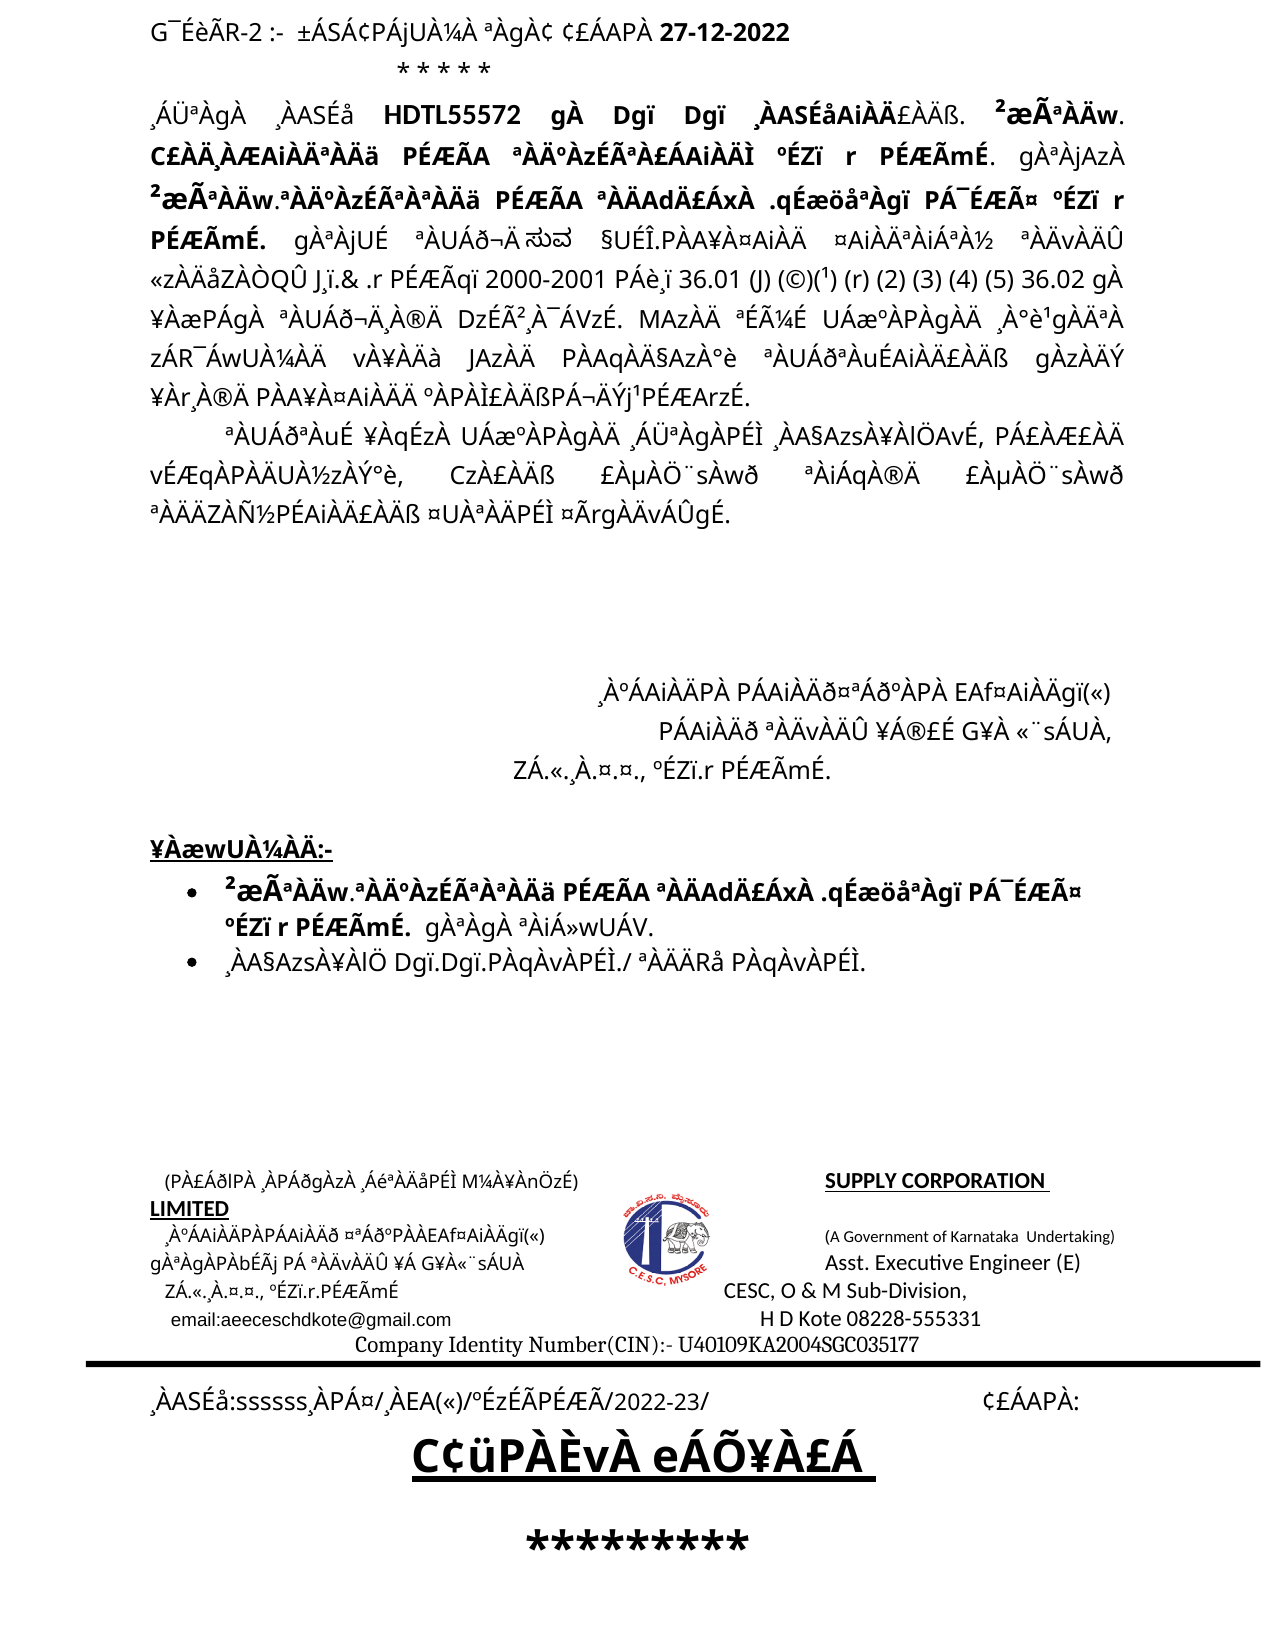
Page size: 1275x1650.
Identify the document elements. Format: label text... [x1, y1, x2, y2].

text G¯ÉèÃR-2 :- ±ÁSÁ¢PÁjUÀ¼À ªÀgÀ¢ ¢£ÁAPÀ 27-12-2022 [150, 15, 1125, 49]
text gÀªÀgÀPÀbÉÃj PÁ ªÀÄvÀÄÛ ¥Á G¥À«¨sÁUÀ Asst. Executive Engineer (E) [719, 1248, 1125, 1276]
list ¸ÀA§AzsÀ¥ÀlÖ Dgï.Dgï.PÀqÀvÀPÉÌ./ ªÀÄÄRå PÀqÀvÀPÉÌ. [187, 944, 1125, 1046]
text ZÁ.«.¸À.¤.¤., ºÉZï.r.PÉÆÃmÉ CESC, O & M Sub-Division, [150, 1276, 1125, 1304]
text gÀªÀgÀPÀbÉÃj PÁ ªÀÄvÀÄÛ ¥Á G¥À«¨sÁUÀ Asst. Executive Engineer (E) [150, 1248, 613, 1276]
text ¸ÁÜªÀgÀ ¸ÀASÉå HDTL55572 gÀ Dgï Dgï ¸ÀASÉåAiÀÄ£ÀÄß. ²æÃªÀÄw. C£ÀÄ¸ÀÆAiÀÄªÀÄä PÉÆÃA ªÀÄºÀzÉÃªÀ£ÁAiÀÄÌ ºÉZï r PÉÆÃmÉ. gÀªÀjAzÀ ²æÃªÀÄw.ªÀÄºÀzÉÃªÀªÀÄä PÉÆÃA ªÀÄAdÄ£ÁxÀ .qÉæöåªÀgï PÁ¯ÉÆÃ¤ ºÉZï r PÉÆÃmÉ. gÀªÀjUÉ ªÀUÁð¬Äಸುವ §UÉÎ.PÀA¥À¤AiÀÄ ¤AiÀÄªÀiÁªÀ½ ªÀÄvÀÄÛ «zÀÄåZÀÒQÛ J¸ï.& .r PÉÆÃqï 2000-2001 PÁè¸ï 36.01 (J) (©)(¹) (r) (2) (3) (4) (5) 36.02 gÀ ¥ÀæPÁgÀ ªÀUÁð¬Ä¸À®Ä DzÉÃ²¸À¯ÁVzÉ. MAzÀÄ ªÉÃ¼É UÁæºÀPÀgÀÄ ¸À°è¹gÀÄªÀ zÁR¯ÁwUÀ¼ÀÄ vÀ¥ÀÄà JAzÀÄ PÀAqÀÄ§AzÀ°è ªÀUÁðªÀuÉAiÀÄ£ÀÄß gÀzÀÄÝ ¥Àr¸À®Ä PÀA¥À¤AiÀÄÄ ºÀPÀÌ£ÀÄßPÁ¬ÄÝj¹PÉÆArzÉ. [150, 93, 1125, 414]
text ********* [150, 1516, 1125, 1578]
text ¸ÀºÁAiÀÄPÀPÁAiÀÄð ¤ªÁðºPÀÀEAf¤AiÀÄgï(«) (A Government of Karnataka Undertaking) [719, 1222, 1125, 1248]
text ZÁ.«.¸À.¤.¤., ºÉZï.r PÉÆÃmÉ. [150, 753, 1125, 787]
text ¥ÀæwUÀ¼ÀÄ:- [150, 831, 1125, 865]
text C¢üPÀÈvÀ eÁÕ¥À£Á [150, 1423, 1125, 1485]
text PÁAiÀÄð ªÀÄvÀÄÛ ¥Á®£É G¥À «¨sÁUÀ, [525, 714, 1125, 748]
text ªÀUÁðªÀuÉ ¥ÀqÉzÀ UÁæºÀPÀgÀÄ ¸ÁÜªÀgÀPÉÌ ¸ÀA§AzsÀ¥ÀlÖAvÉ, PÁ£ÀÆ£ÀÄ vÉÆqÀPÀÄUÀ½zÀÝ°è, CzÀ£ÀÄß £ÀµÀÖ¨sÀwð ªÀiÁqÀ®Ä £ÀµÀÖ¨sÀwð ªÀÄÄZÀÑ½PÉAiÀÄ£ÀÄß ¤UÀªÀÄPÉÌ ¤ÃrgÀÄvÁÛgÉ. [150, 419, 1125, 531]
text * * * * * [150, 54, 1125, 88]
text email:aeeceschdkote@gmail.com H D Kote 08228-555331 [150, 1304, 1125, 1332]
text ¸ÀASÉå:ssssss¸ÀPÁ¤/¸ÀEA(«)/ºÉzÉÃPÉÆÃ/2022-23/ ¢£ÁAPÀ: [150, 1384, 1125, 1418]
text (PÀ£ÁðlPÀ ¸ÀPÁðgÀzÀ ¸ÁéªÀÄåPÉÌ M¼À¥ÀnÖzÉ) SUPPLY CORPORATION LIMITED [150, 1166, 1125, 1222]
list ²æÃªÀÄw.ªÀÄºÀzÉÃªÀªÀÄä PÉÆÃA ªÀÄAdÄ£ÁxÀ .qÉæöåªÀgï PÁ¯ÉÆÃ¤ ºÉZï r PÉÆÃmÉ. gÀªÀgÀ ªÀiÁ»wUÁV. [187, 870, 1125, 944]
text ¸ÀºÁAiÀÄPÀPÁAiÀÄð ¤ªÁðºPÀÀEAf¤AiÀÄgï(«) (A Government of Karnataka Undertaking) [150, 1222, 613, 1248]
text ¸ÀºÁAiÀÄPÀ PÁAiÀÄð¤ªÁðºÀPÀ EAf¤AiÀÄgï(«) [450, 674, 1125, 709]
text Company Identity Number(CIN):- U40109KA2004SGC035177 [150, 1332, 1125, 1358]
